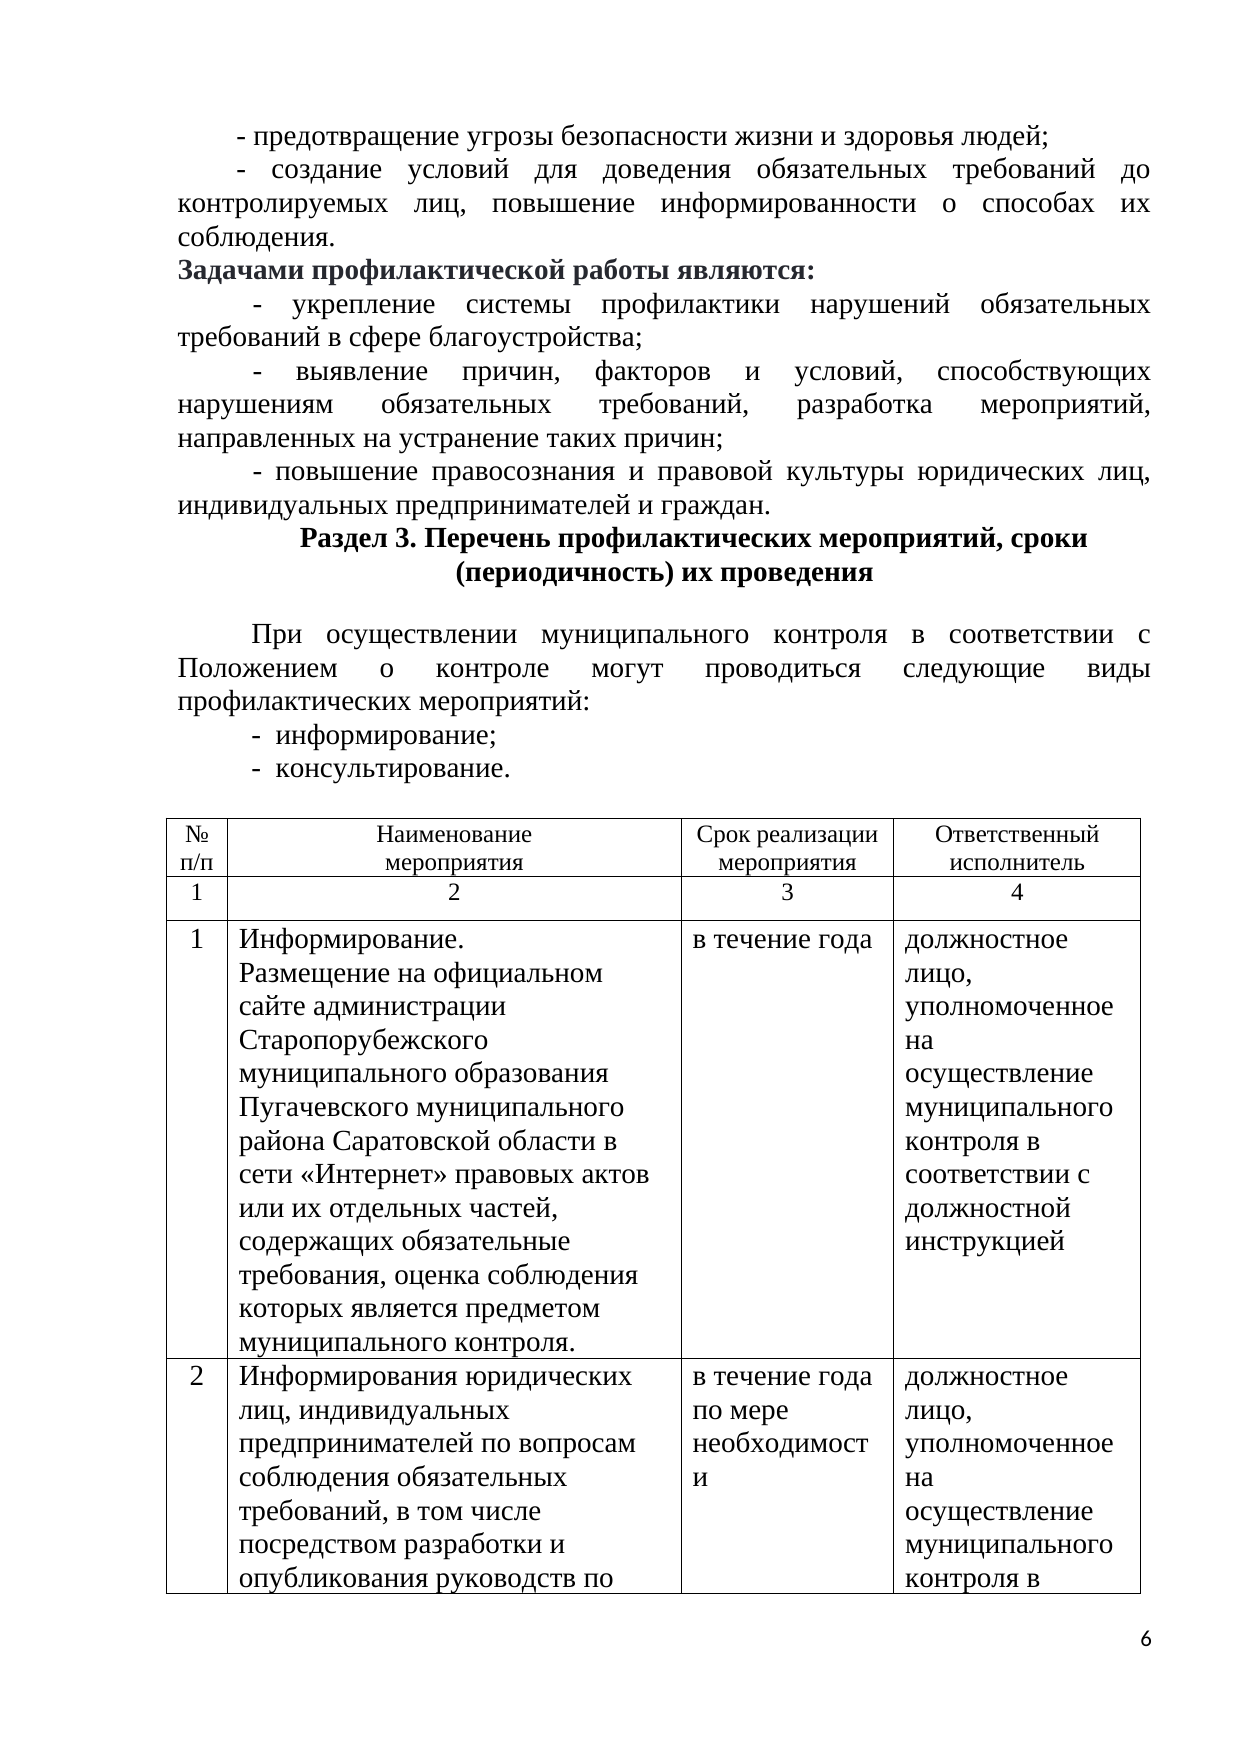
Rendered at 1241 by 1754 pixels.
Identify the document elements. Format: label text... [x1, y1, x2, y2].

text При осуществлении муниципального контроля в соответствии с Положением о контроле могут проводиться следующие виды профилактических мероприятий: [177, 616, 1152, 717]
table_cell 2 [167, 1359, 227, 1593]
table_cell в течение года [682, 921, 893, 1357]
table_cell Информирование. Размещение на официальном сайте администрации Старопорубежского муниципального образования Пугачевского муниципального района Саратовской области в сети «Интернет» правовых актов или их отдельных частей, содержащих обязательные требования, оценка соблюдения которых является предметом муниципального контроля. [228, 921, 681, 1357]
text Задачами профилактической работы являются: [177, 252, 1152, 286]
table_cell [894, 1359, 1140, 1593]
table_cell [682, 1359, 893, 1593]
table_cell 1 [167, 921, 227, 1357]
text Раздел 3. Перечень профилактических мероприятий, сроки (периодичность) их проведения [177, 521, 1152, 588]
table_cell 2 [228, 877, 681, 920]
table_cell 1 [167, 877, 227, 920]
table_cell 4 [894, 877, 1140, 920]
text - предотвращение угрозы безопасности жизни и здоровья людей; [177, 118, 1152, 152]
text - информирование; [177, 717, 1152, 751]
table_header № п/п [167, 819, 227, 876]
table_header Наименование мероприятия [228, 819, 681, 876]
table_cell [228, 1359, 681, 1593]
text - повышение правосознания и правовой культуры юридических лиц, индивидуальных предпринимателей и граждан. [177, 453, 1152, 521]
text - выявление причин, факторов и условий, способствующих нарушениям обязательных требований, разработка мероприятий, направленных на устранение таких причин; [177, 353, 1152, 453]
table_header Ответственный исполнитель [894, 819, 1140, 876]
text - создание условий для доведения обязательных требований до контролируемых лиц, повышение информированности о способах их соблюдения. [177, 152, 1152, 252]
table_header Срок реализации мероприятия [682, 819, 893, 876]
table_cell должностное лицо, уполномоченное на осуществление муниципального контроля в соответствии с должностной инструкцией [894, 921, 1140, 1357]
text - консультирование. [177, 751, 1152, 784]
table_cell 3 [682, 877, 893, 920]
text - укрепление системы профилактики нарушений обязательных требований в сфере благоустройства; [177, 286, 1152, 353]
